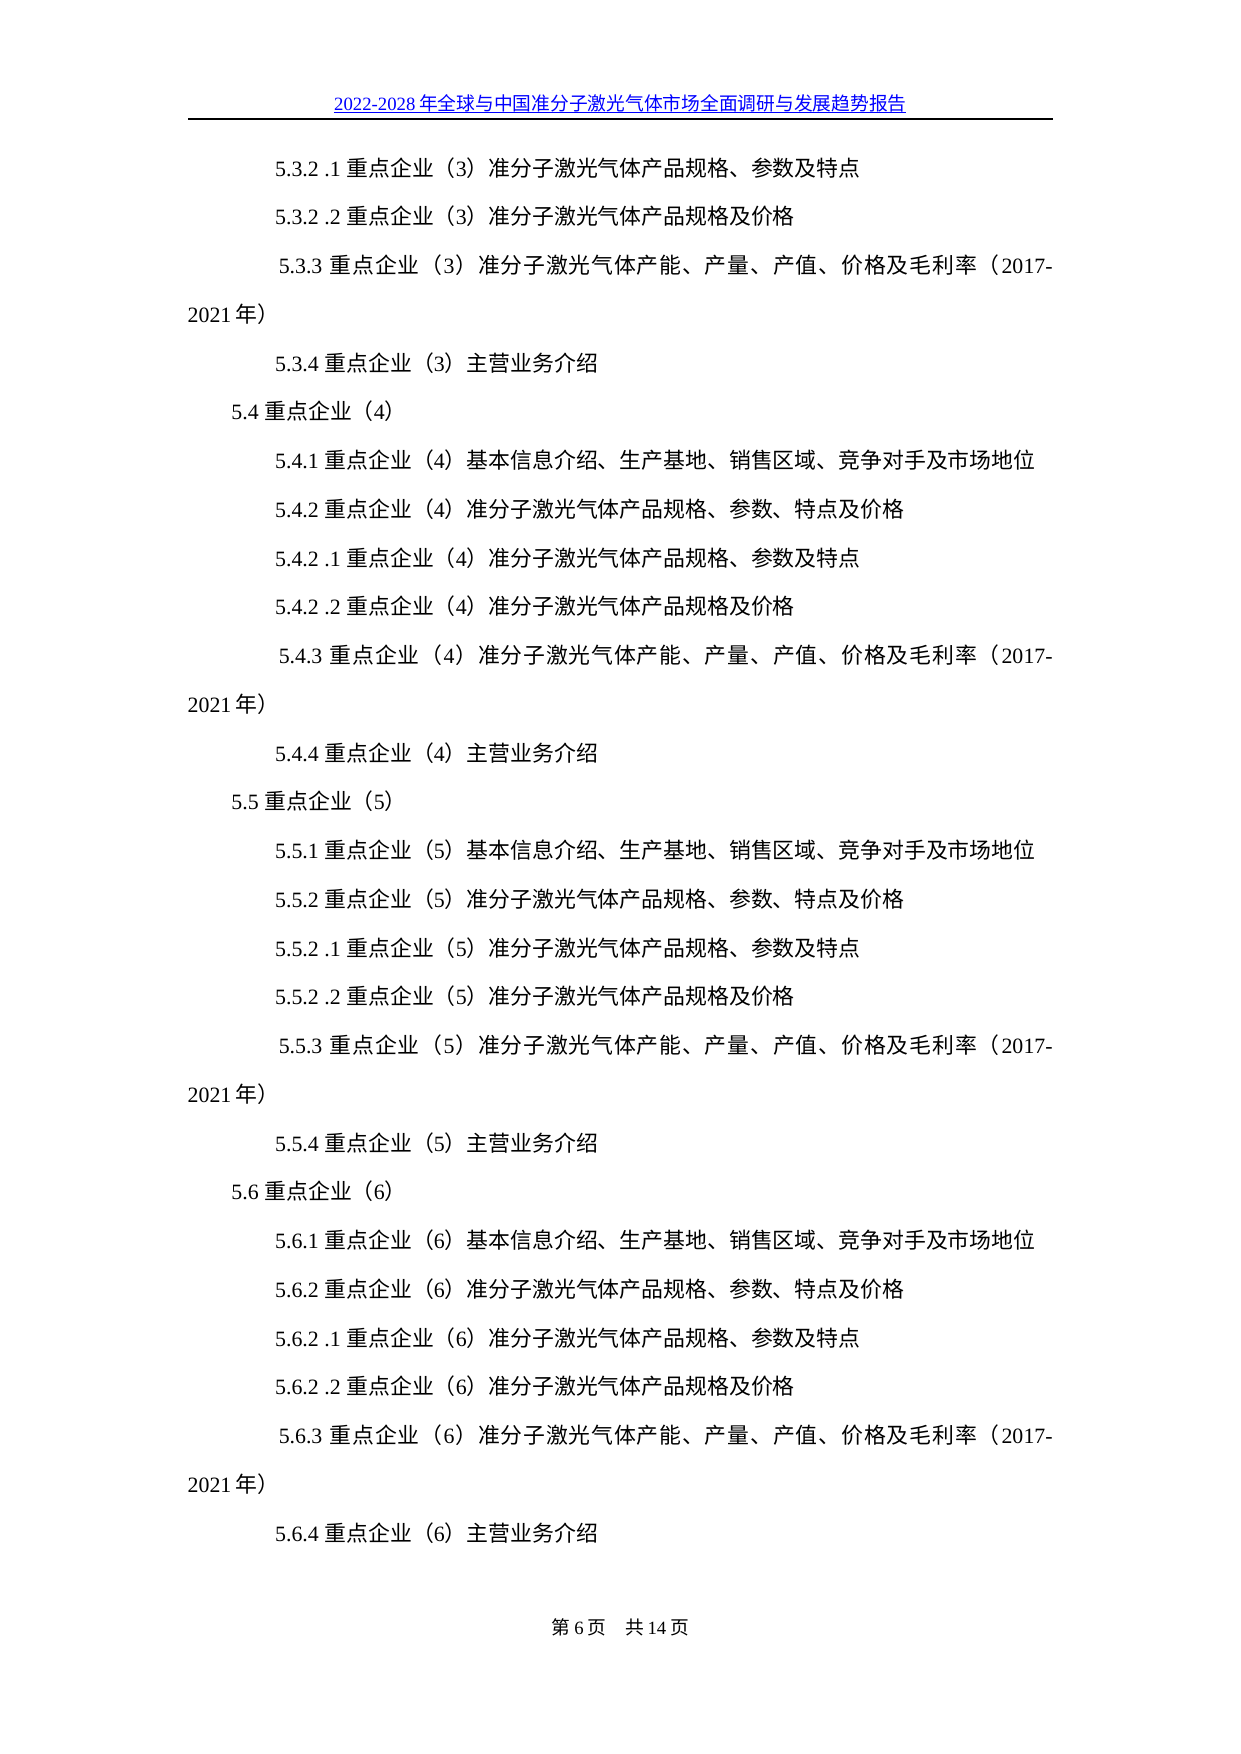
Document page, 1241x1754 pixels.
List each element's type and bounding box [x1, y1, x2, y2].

text [187, 150, 1053, 1548]
